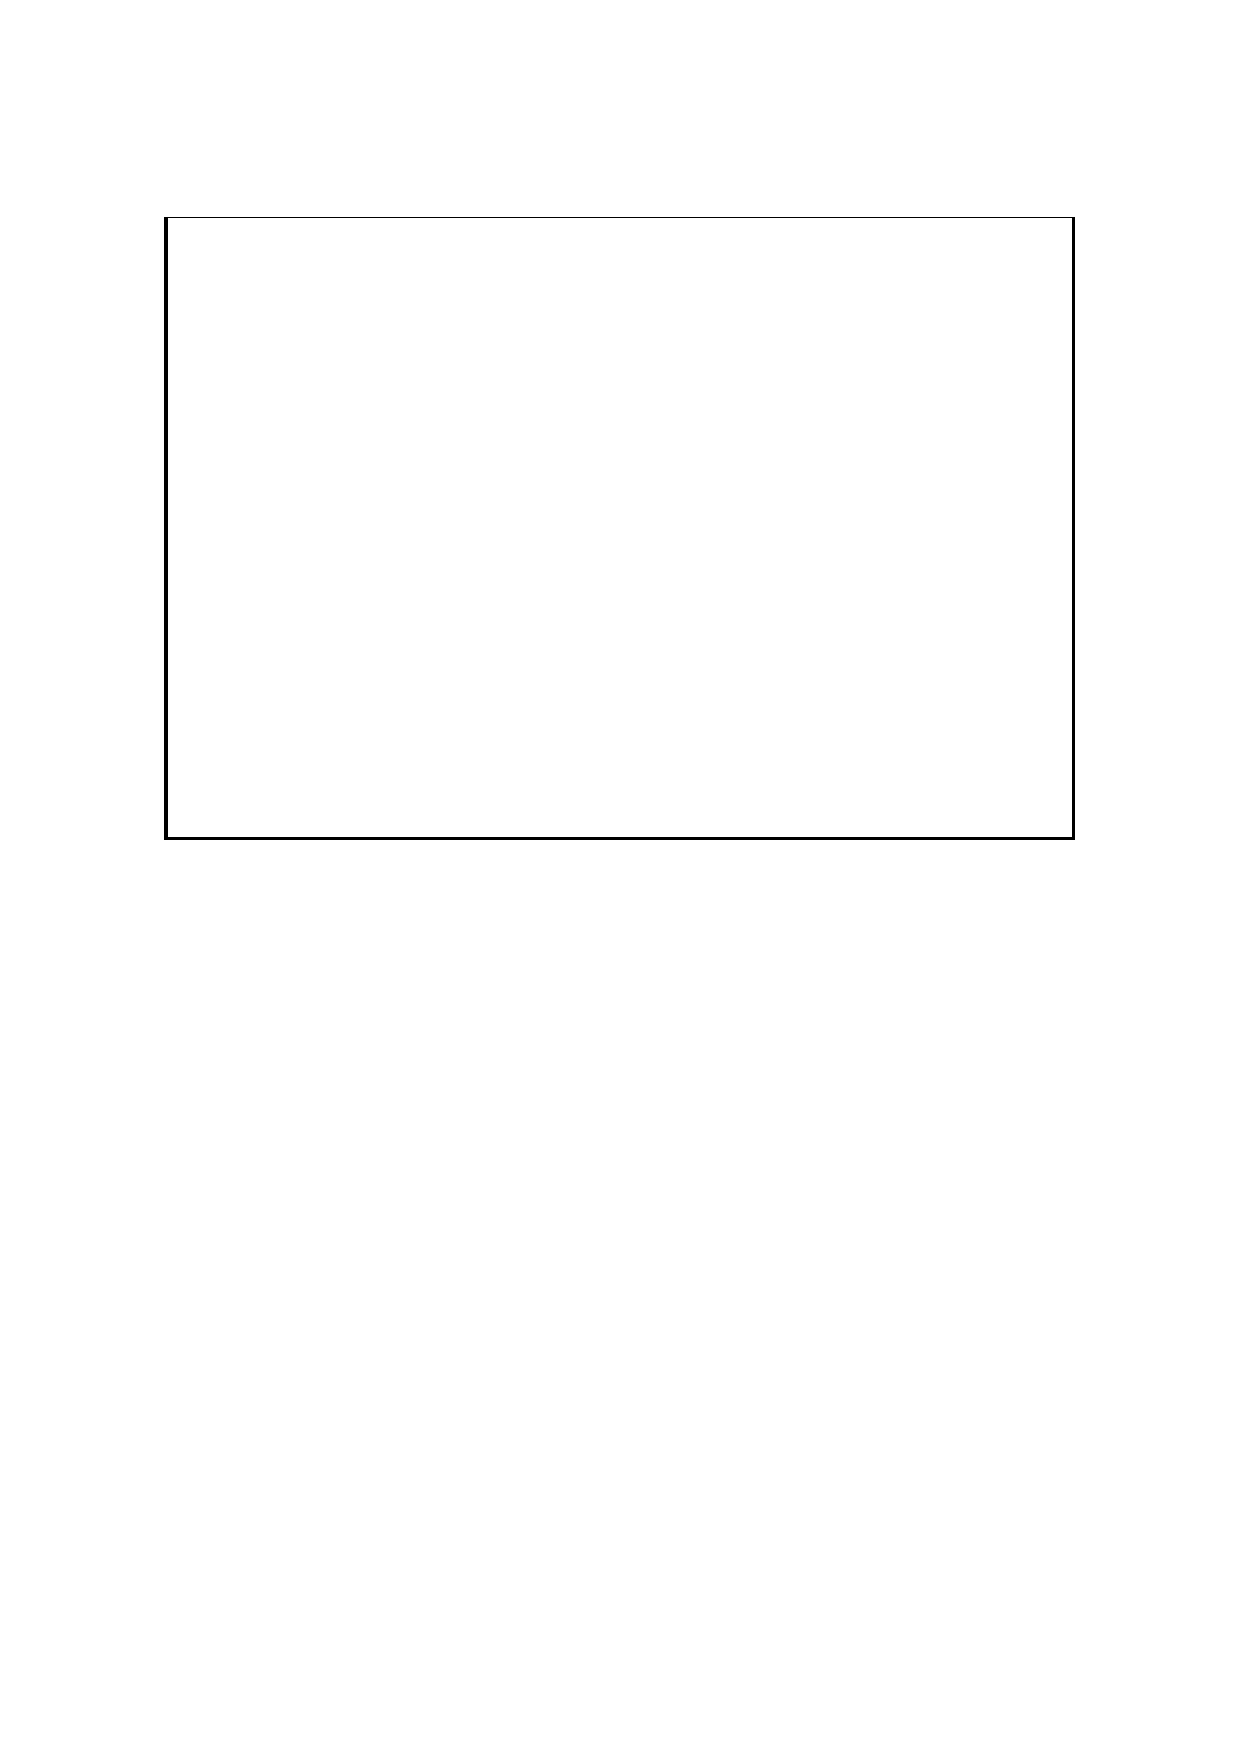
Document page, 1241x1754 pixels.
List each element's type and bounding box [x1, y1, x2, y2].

table_cell [168, 218, 1072, 837]
